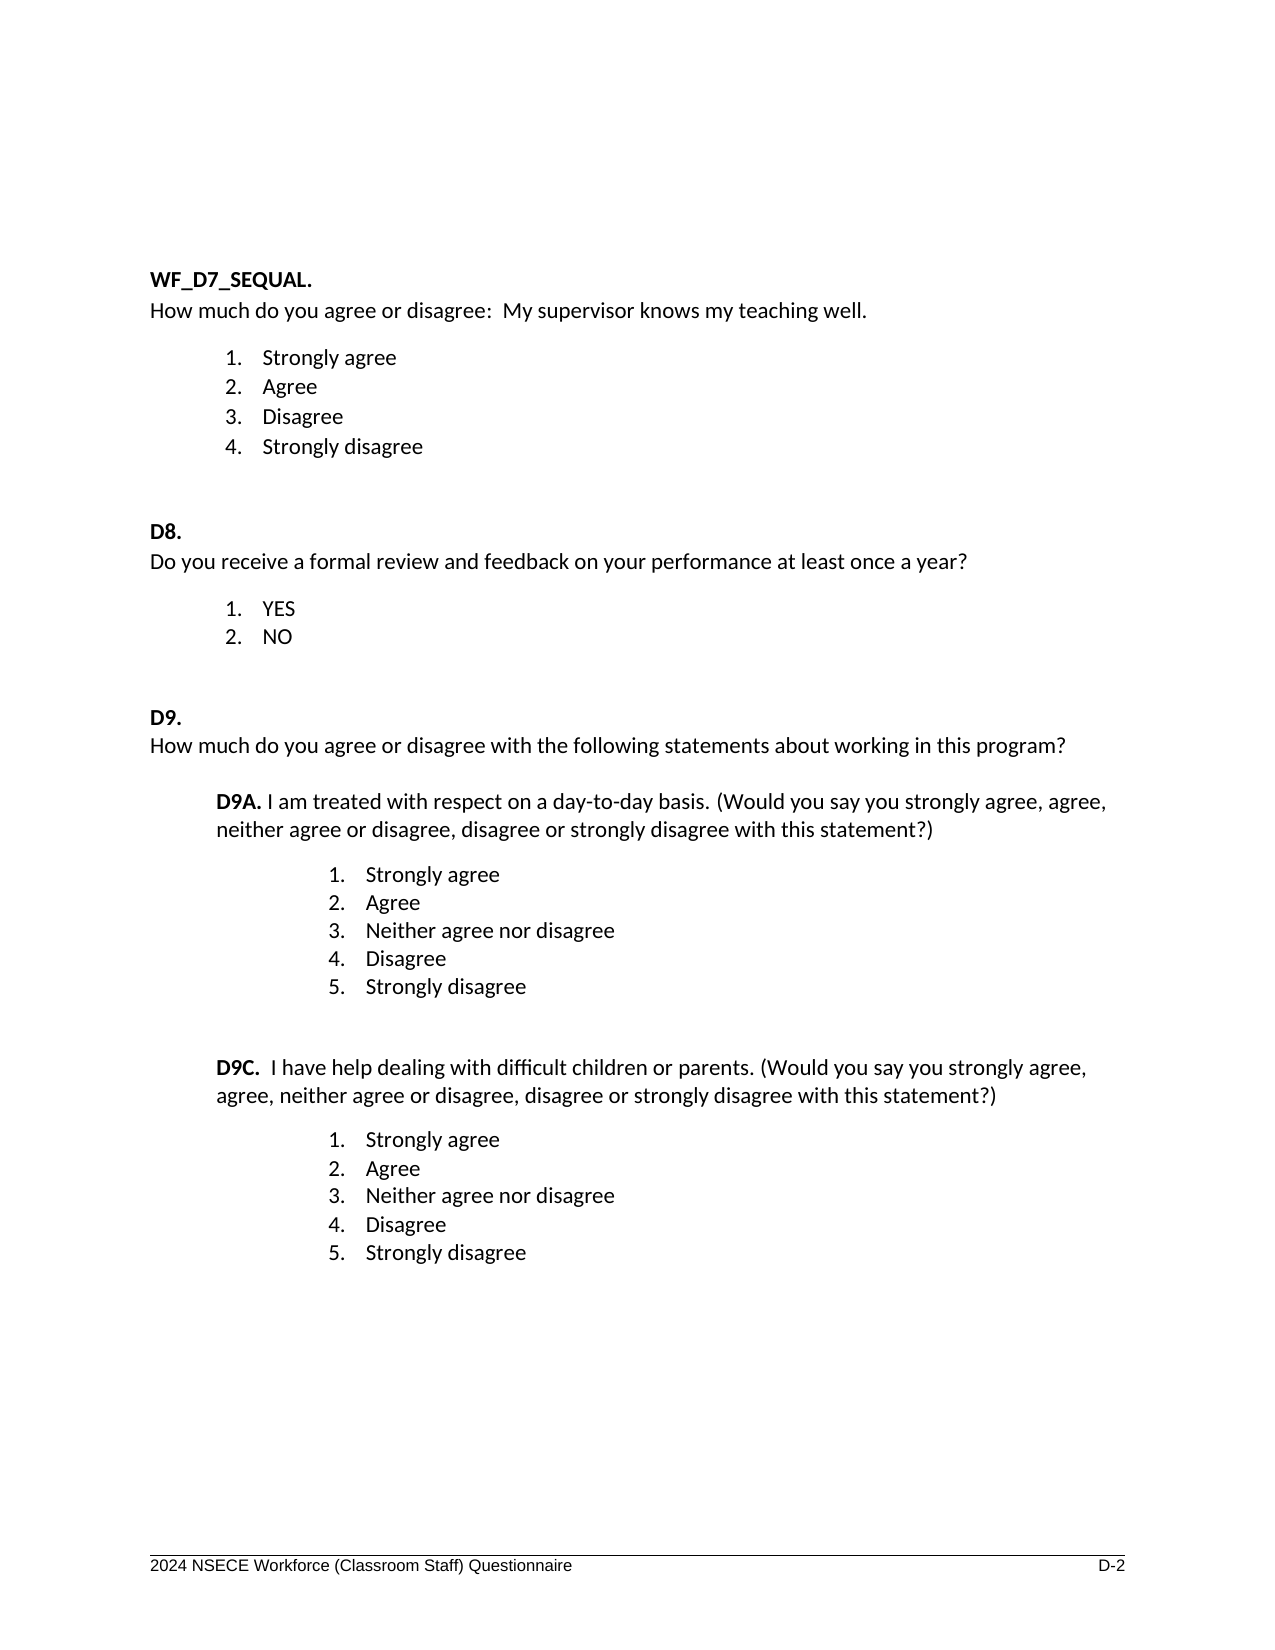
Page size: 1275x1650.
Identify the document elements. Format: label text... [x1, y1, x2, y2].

list Disagree [328, 1210, 1125, 1238]
list Strongly disagree [328, 1238, 1125, 1266]
list NO [225, 622, 1125, 650]
list Agree [225, 372, 1125, 400]
list Neither agree nor disagree [328, 1182, 1125, 1210]
text How much do you agree or disagree with the following statements about working in this program? [150, 731, 1125, 759]
list Strongly agree [225, 343, 1125, 371]
text D9C. I have help dealing with difficult children or parents. (Would you say you strongly agree, agree, neither agree or disagree, disagree or strongly disagree with this statement?) [216, 1053, 1125, 1109]
text D9. [150, 703, 1125, 731]
text How much do you agree or disagree: My supervisor knows my teaching well. [150, 296, 1125, 324]
list Agree [328, 1154, 1125, 1182]
list YES [225, 594, 1125, 622]
list Strongly agree [328, 1126, 1125, 1154]
text Do you receive a formal review and feedback on your performance at least once a year? [150, 547, 1125, 575]
list Agree [328, 888, 1125, 916]
list Disagree [225, 402, 1125, 430]
list Disagree [328, 944, 1125, 972]
list Strongly agree [328, 860, 1125, 888]
list Neither agree nor disagree [328, 916, 1125, 944]
list Strongly disagree [328, 972, 1125, 1000]
text D8. [150, 517, 1125, 545]
text WF_D7_SEQUAL. [150, 266, 1125, 294]
list Strongly disagree [225, 432, 1125, 460]
text D9A. I am treated with respect on a day-to-day basis. (Would you say you strongly agree, agree, neither agree or disagree, disagree or strongly disagree with this statement?) [216, 787, 1125, 843]
